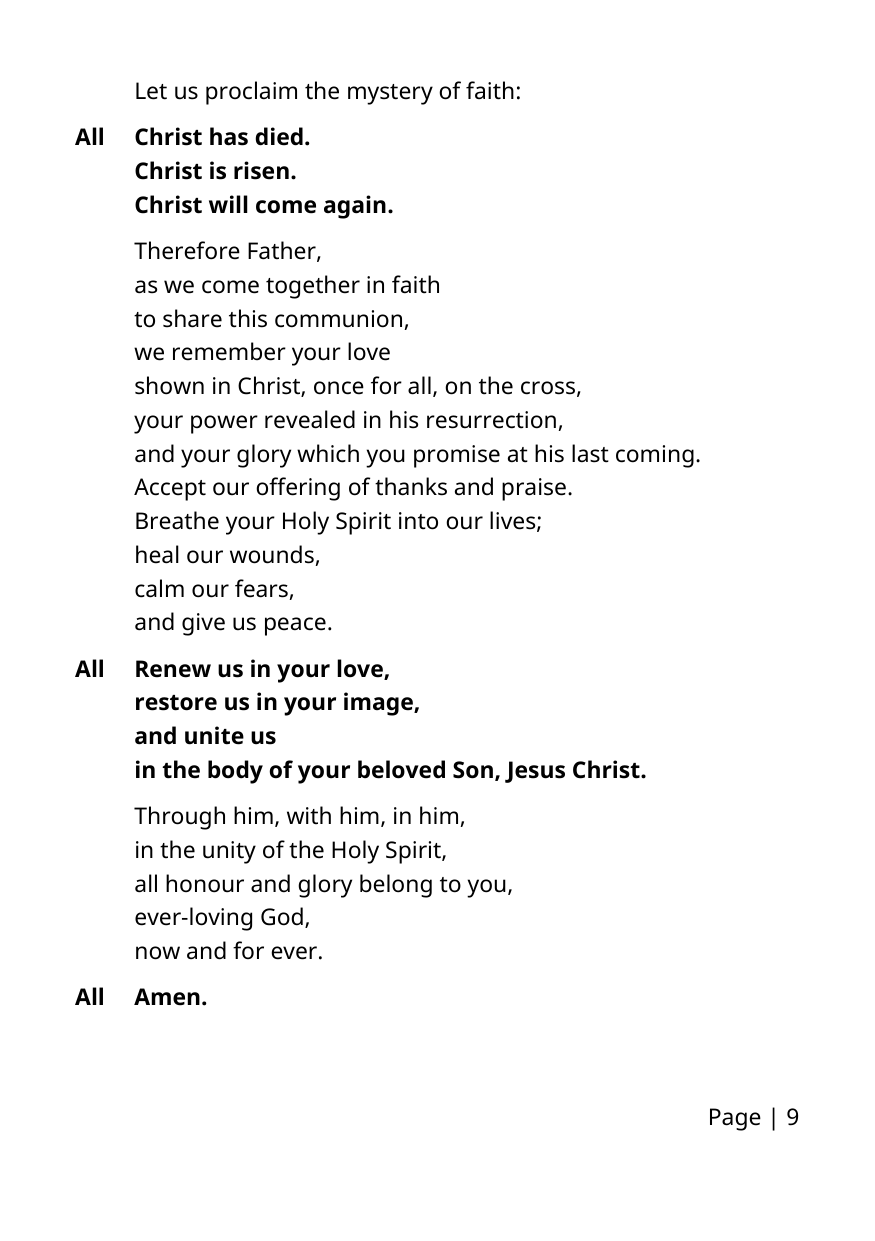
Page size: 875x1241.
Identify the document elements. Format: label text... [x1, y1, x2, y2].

text All Christ has died. Christ is risen. Christ will come again. [75, 121, 799, 220]
text All Renew us in your love, restore us in your image, and unite us in the body of your beloved Son, Jesus Christ. [75, 652, 799, 785]
text All Amen. [75, 981, 799, 1012]
text Let us proclaim the mystery of faith: [134, 75, 799, 106]
text Through him, with him, in him, in the unity of the Holy Spirit, all honour and glory belong to you, ever-loving God, now and for ever. [134, 800, 799, 966]
text Therefore Father, as we come together in faith to share this communion, we remember your love shown in Christ, once for all, on the cross, your power revealed in his resurrection, and your glory which you promise at his last coming. Accept our offering of thanks and praise. Breathe your Holy Spirit into our lives; heal our wounds, calm our fears, and give us peace. [134, 235, 799, 637]
